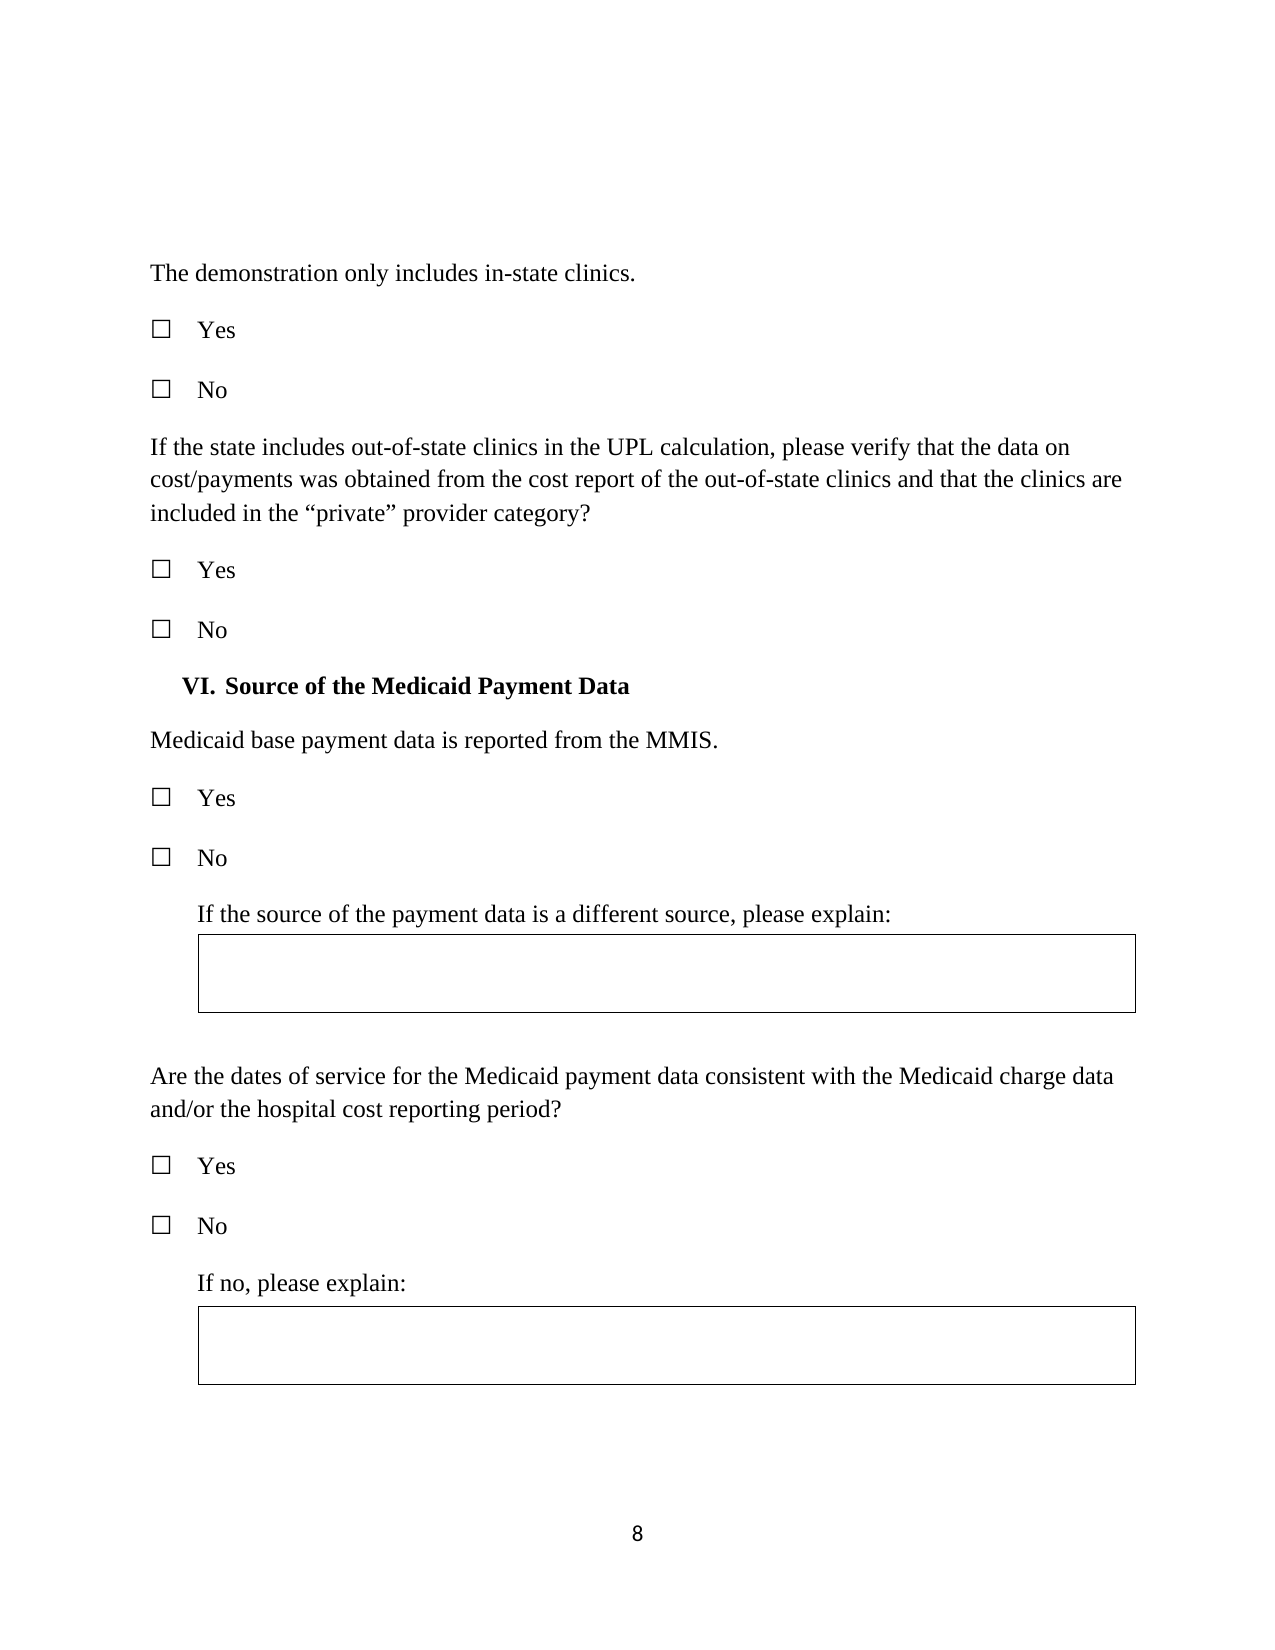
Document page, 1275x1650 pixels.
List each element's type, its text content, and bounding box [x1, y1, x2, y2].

text ☐ Yes [150, 312, 1125, 346]
text ☐ No [150, 611, 1125, 646]
text Medicaid base payment data is reported from the MMIS. [150, 725, 1125, 754]
text ☐ Yes [150, 779, 1125, 813]
list Source of the Medicaid Payment Data [216, 671, 1125, 700]
text If the source of the payment data is a different source, please explain: [150, 899, 1125, 928]
text ☐ Yes [150, 551, 1125, 586]
text ☐ No [150, 839, 1125, 873]
text Are the dates of service for the Medicaid payment data consistent with the Medicaid charge data and/or the hospital cost reporting period? [150, 1061, 1125, 1122]
text ☐ No [150, 372, 1125, 406]
text ☐ Yes [150, 1148, 1125, 1182]
text ☐ No [150, 1208, 1125, 1242]
text The demonstration only includes in-state clinics. [150, 258, 1125, 286]
text If no, please explain: [150, 1268, 1125, 1296]
text If the state includes out-of-state clinics in the UPL calculation, please verify that the data on cost/payments was obtained from the cost report of the out-of-state clinics and that the clinics are included in the “private” provider category? [150, 432, 1125, 526]
